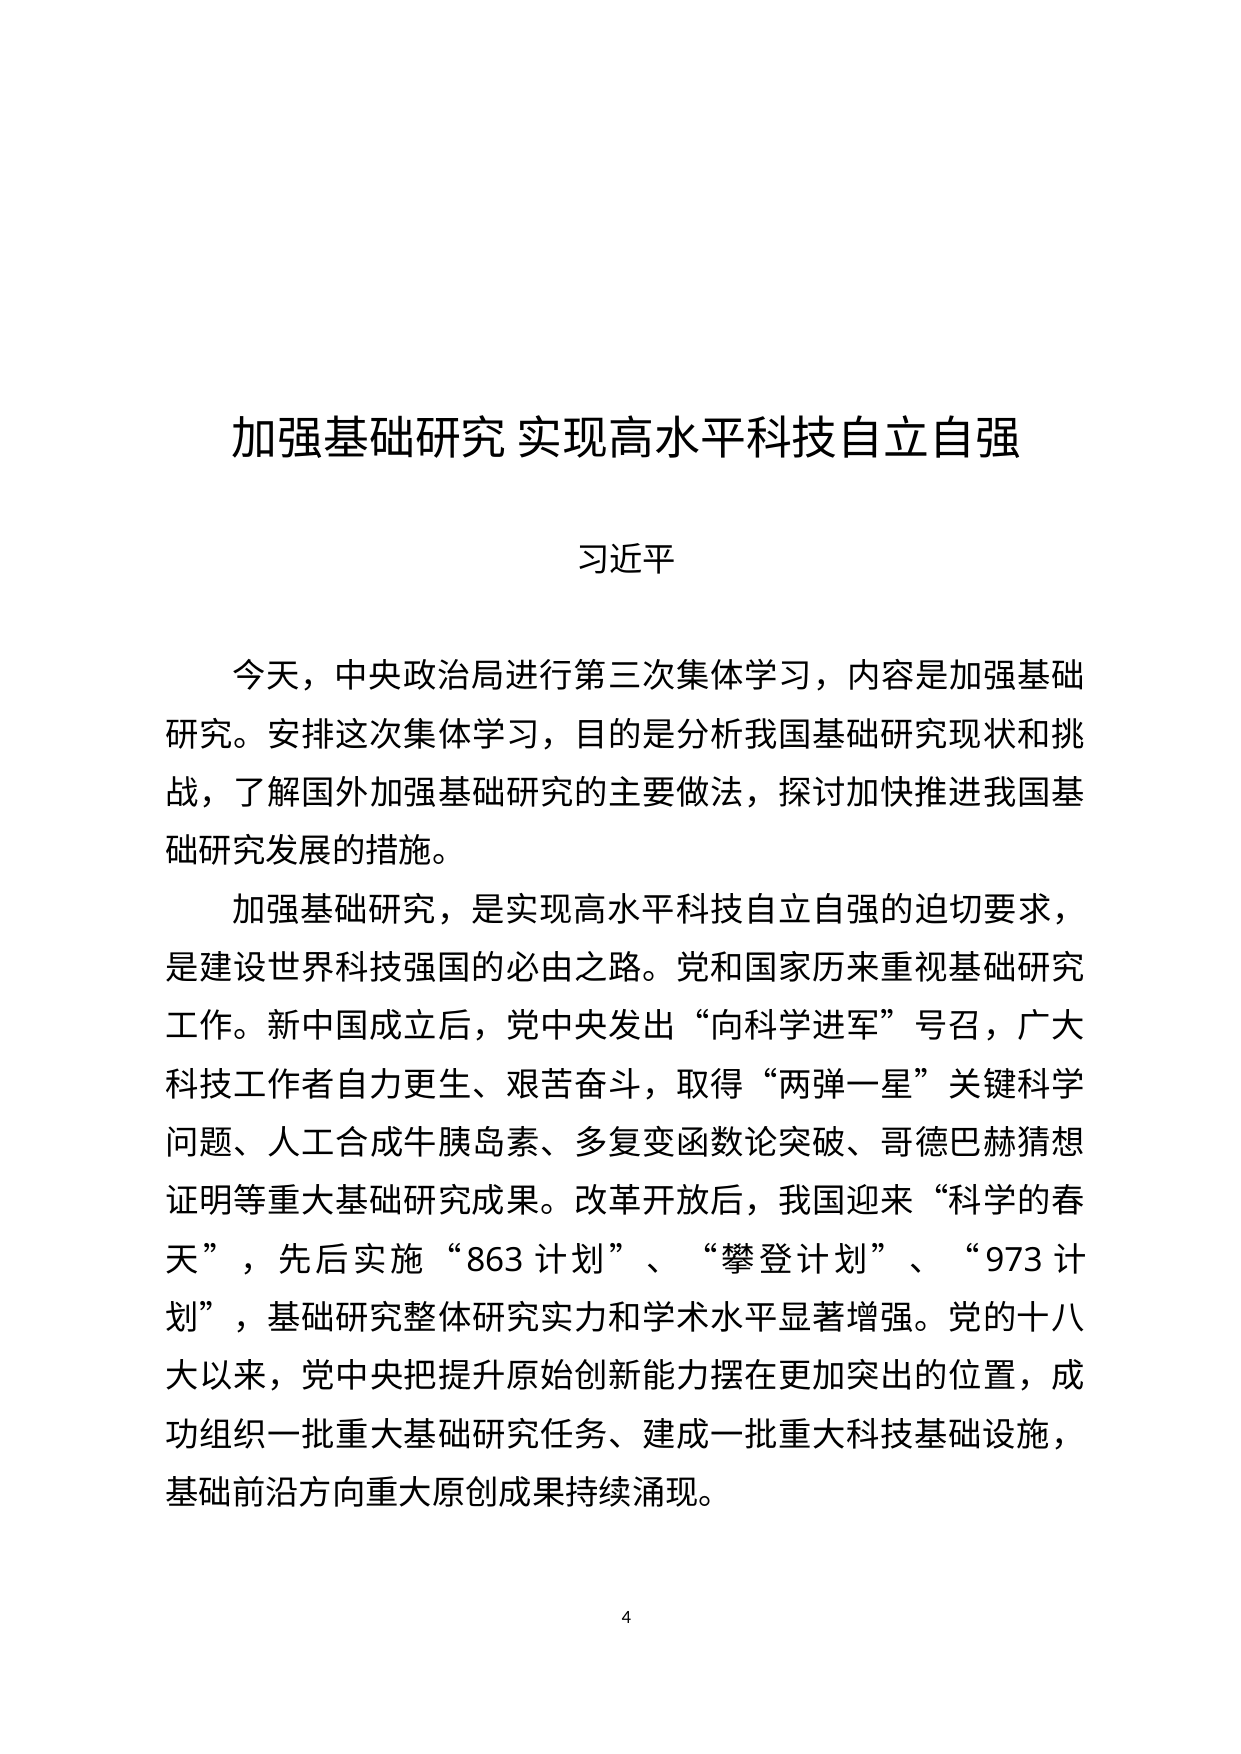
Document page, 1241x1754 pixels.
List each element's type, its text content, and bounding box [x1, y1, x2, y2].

text 今天，中央政治局进行第三次集体学习，内容是加强基础研究。安排这次集体学习，目的是分析我国基础研究现状和挑战，了解国外加强基础研究的主要做法，探讨加快推进我国基础研究发展的措施。 [165, 641, 1087, 874]
text 加强基础研究 实现高水平科技自立自强 [165, 408, 1087, 466]
text 习近平 [165, 524, 1087, 583]
text 加强基础研究，是实现高水平科技自立自强的迫切要求，是建设世界科技强国的必由之路。党和国家历来重视基础研究工作。新中国成立后，党中央发出“向科学进军”号召，广大科技工作者自力更生、艰苦奋斗，取得“两弹一星”关键科学问题、人工合成牛胰岛素、多复变函数论突破、哥德巴赫猜想证明等重大基础研究成果。改革开放后，我国迎来“科学的春天”，先后实施“863计划”、“攀登计划”、“973计划”，基础研究整体研究实力和学术水平显著增强。党的十八大以来，党中央把提升原始创新能力摆在更加突出的位置，成功组织一批重大基础研究任务、建成一批重大科技基础设施，基础前沿方向重大原创成果持续涌现。 [165, 874, 1087, 1516]
